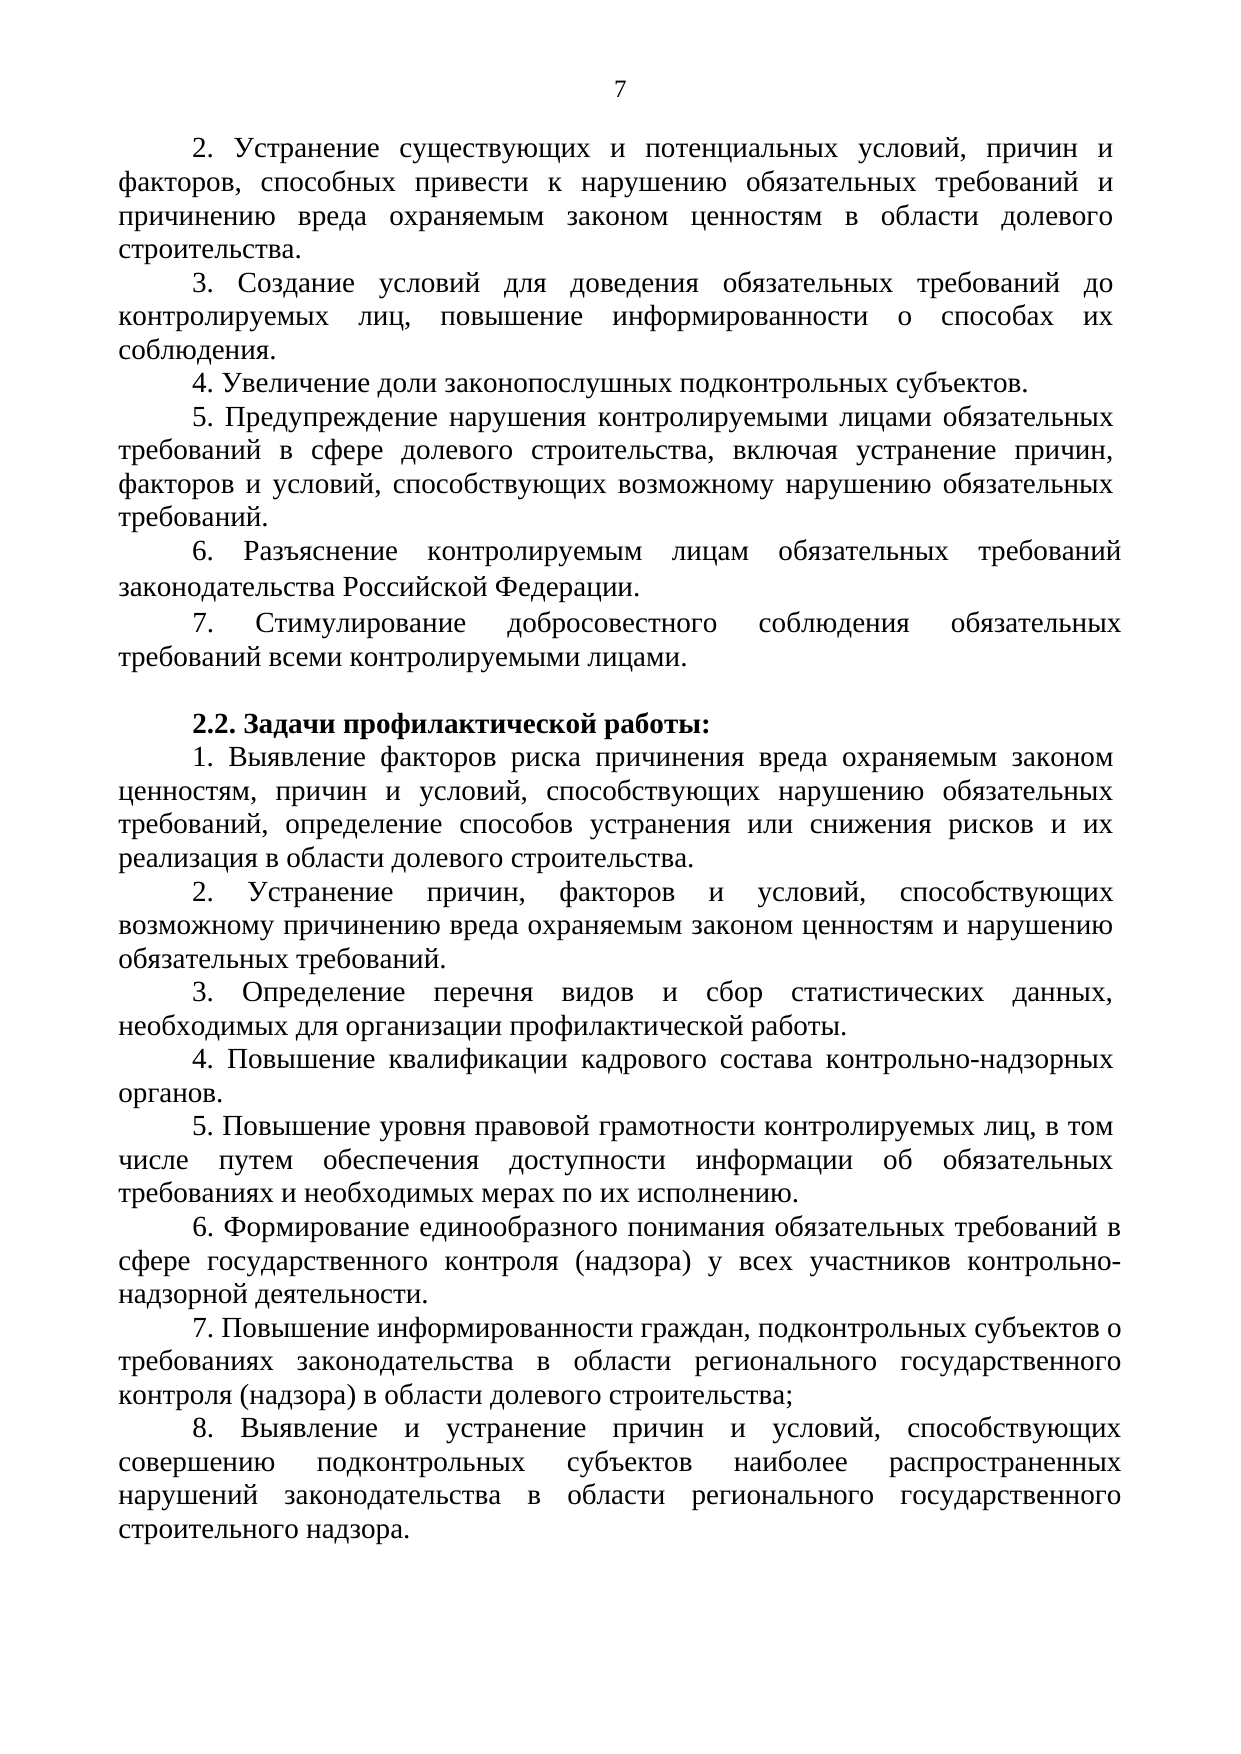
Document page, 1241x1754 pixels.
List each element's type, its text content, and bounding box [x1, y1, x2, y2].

text 1. Выявление факторов риска причинения вреда охраняемым законом ценностям, причин и условий, способствующих нарушению обязательных требований, определение способов устранения или снижения рисков и их реализация в области долевого строительства. [118, 739, 1114, 874]
text 3. Определение перечня видов и сбор статистических данных, необходимых для организации профилактической работы. [118, 974, 1114, 1041]
text 5. Повышение уровня правовой грамотности контролируемых лиц, в том числе путем обеспечения доступности информации об обязательных требованиях и необходимых мерах по их исполнению. [118, 1108, 1114, 1209]
text 6. Формирование единообразного понимания обязательных требований в сфере государственного контроля (надзора) у всех участников контрольно-надзорной деятельности. [118, 1209, 1122, 1310]
text 6. Разъяснение контролируемым лицам обязательных требований законодательства Российской Федерации. [118, 533, 1122, 603]
text 8. Выявление и устранение причин и условий, способствующих совершению подконтрольных субъектов наиболее распространенных нарушений законодательства в области регионального государственного строительного надзора. [118, 1410, 1122, 1544]
text 3. Создание условий для доведения обязательных требований до контролируемых лиц, повышение информированности о способах их соблюдения. [118, 265, 1114, 365]
text 2.2. Задачи профилактической работы: [118, 706, 1122, 739]
text 4. Увеличение доли законопослушных подконтрольных субъектов. [118, 365, 1114, 399]
text 4. Повышение квалификации кадрового состава контрольно-надзорных органов. [118, 1041, 1114, 1108]
text 5. Предупреждение нарушения контролируемыми лицами обязательных требований в сфере долевого строительства, включая устранение причин, факторов и условий, способствующих возможному нарушению обязательных требований. [118, 399, 1114, 533]
text 7. Повышение информированности граждан, подконтрольных субъектов о требованиях законодательства в области регионального государственного контроля (надзора) в области долевого строительства; [118, 1310, 1122, 1410]
text 7. Стимулирование добросовестного соблюдения обязательных требований всеми контролируемыми лицами. [118, 605, 1122, 672]
text 2. Устранение причин, факторов и условий, способствующих возможному причинению вреда охраняемым законом ценностям и нарушению обязательных требований. [118, 874, 1114, 974]
text 2. Устранение существующих и потенциальных условий, причин и факторов, способных привести к нарушению обязательных требований и причинению вреда охраняемым законом ценностям в области долевого строительства. [118, 131, 1114, 265]
